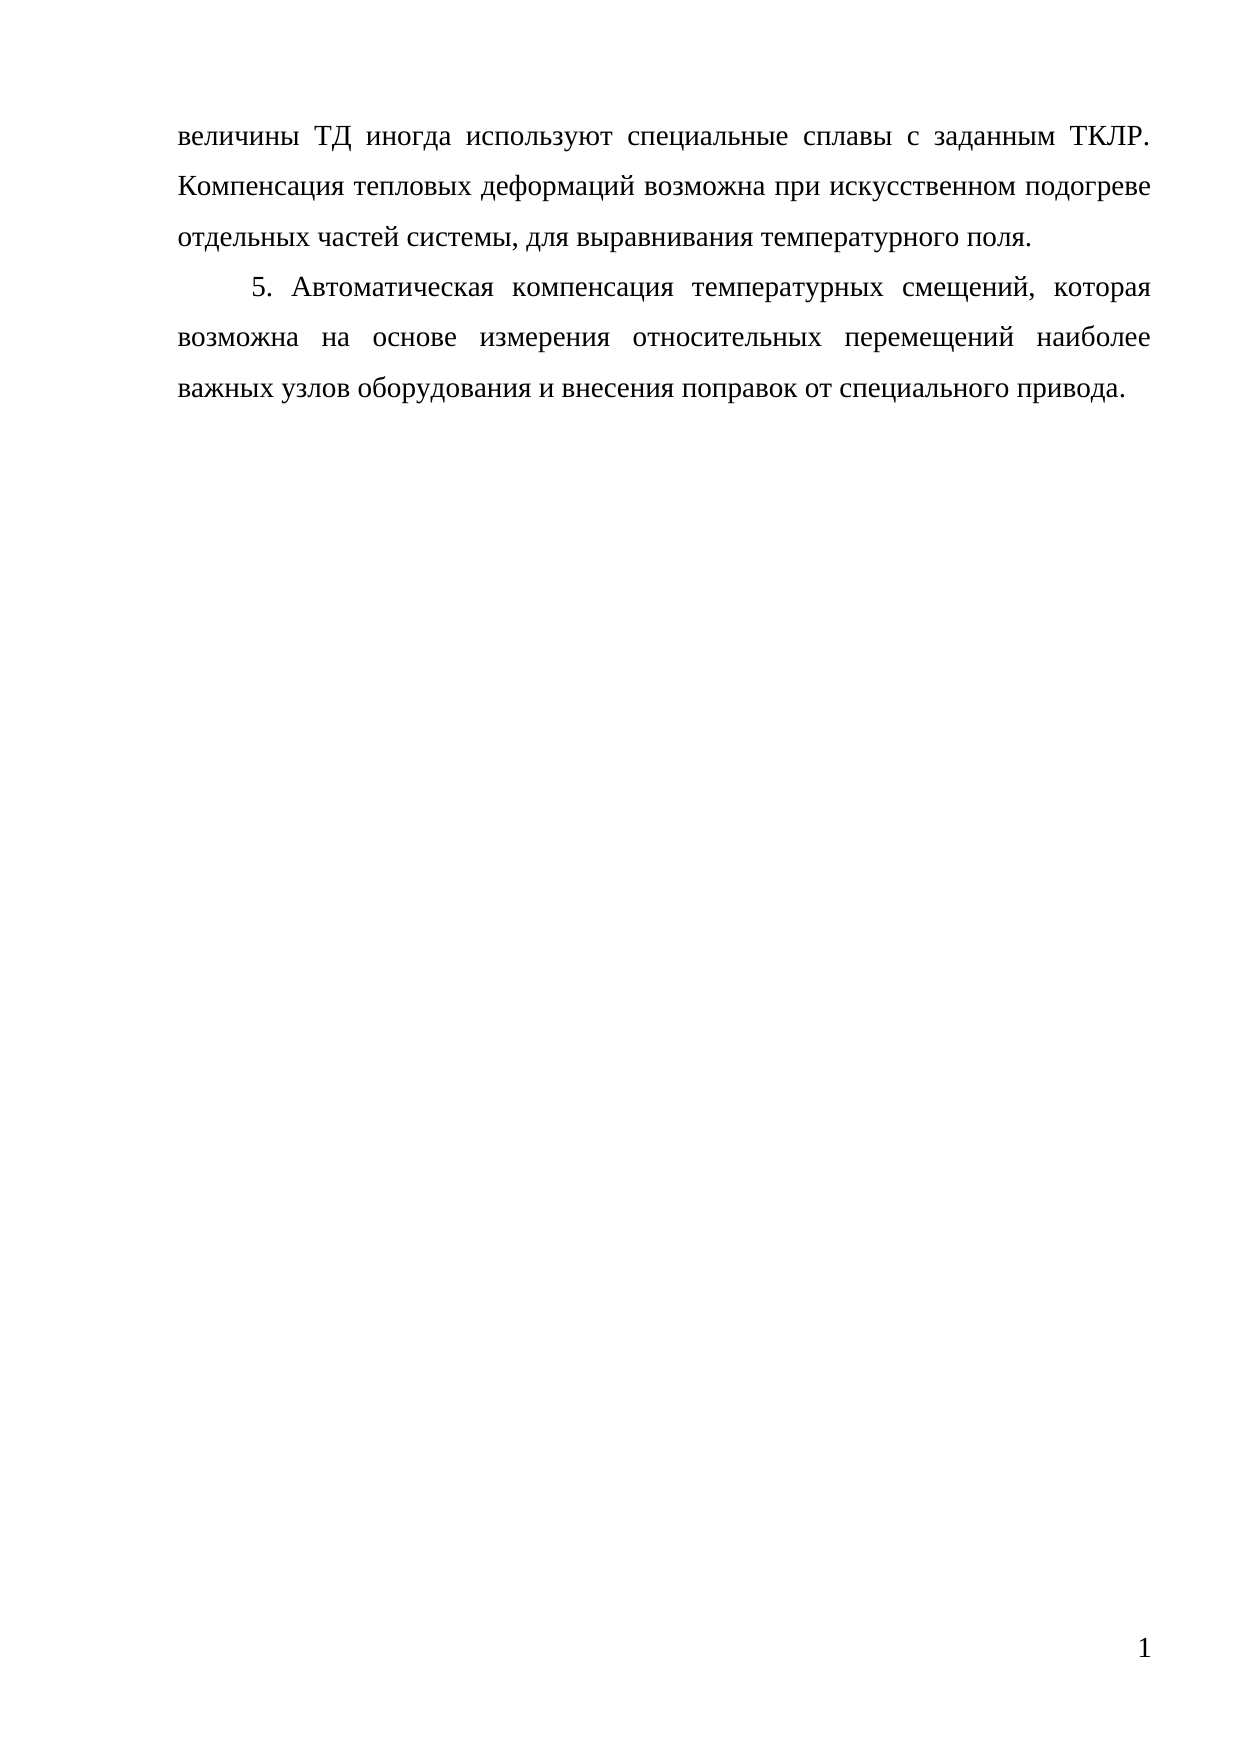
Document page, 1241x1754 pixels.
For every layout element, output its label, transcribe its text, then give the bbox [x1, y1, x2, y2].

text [177, 118, 1152, 252]
text 5. Автоматическая компенсация температурных смещений, которая возможна на основе измерения относительных перемещений наиболее важных узлов оборудования и внесения поправок от специального привода. [177, 269, 1152, 403]
